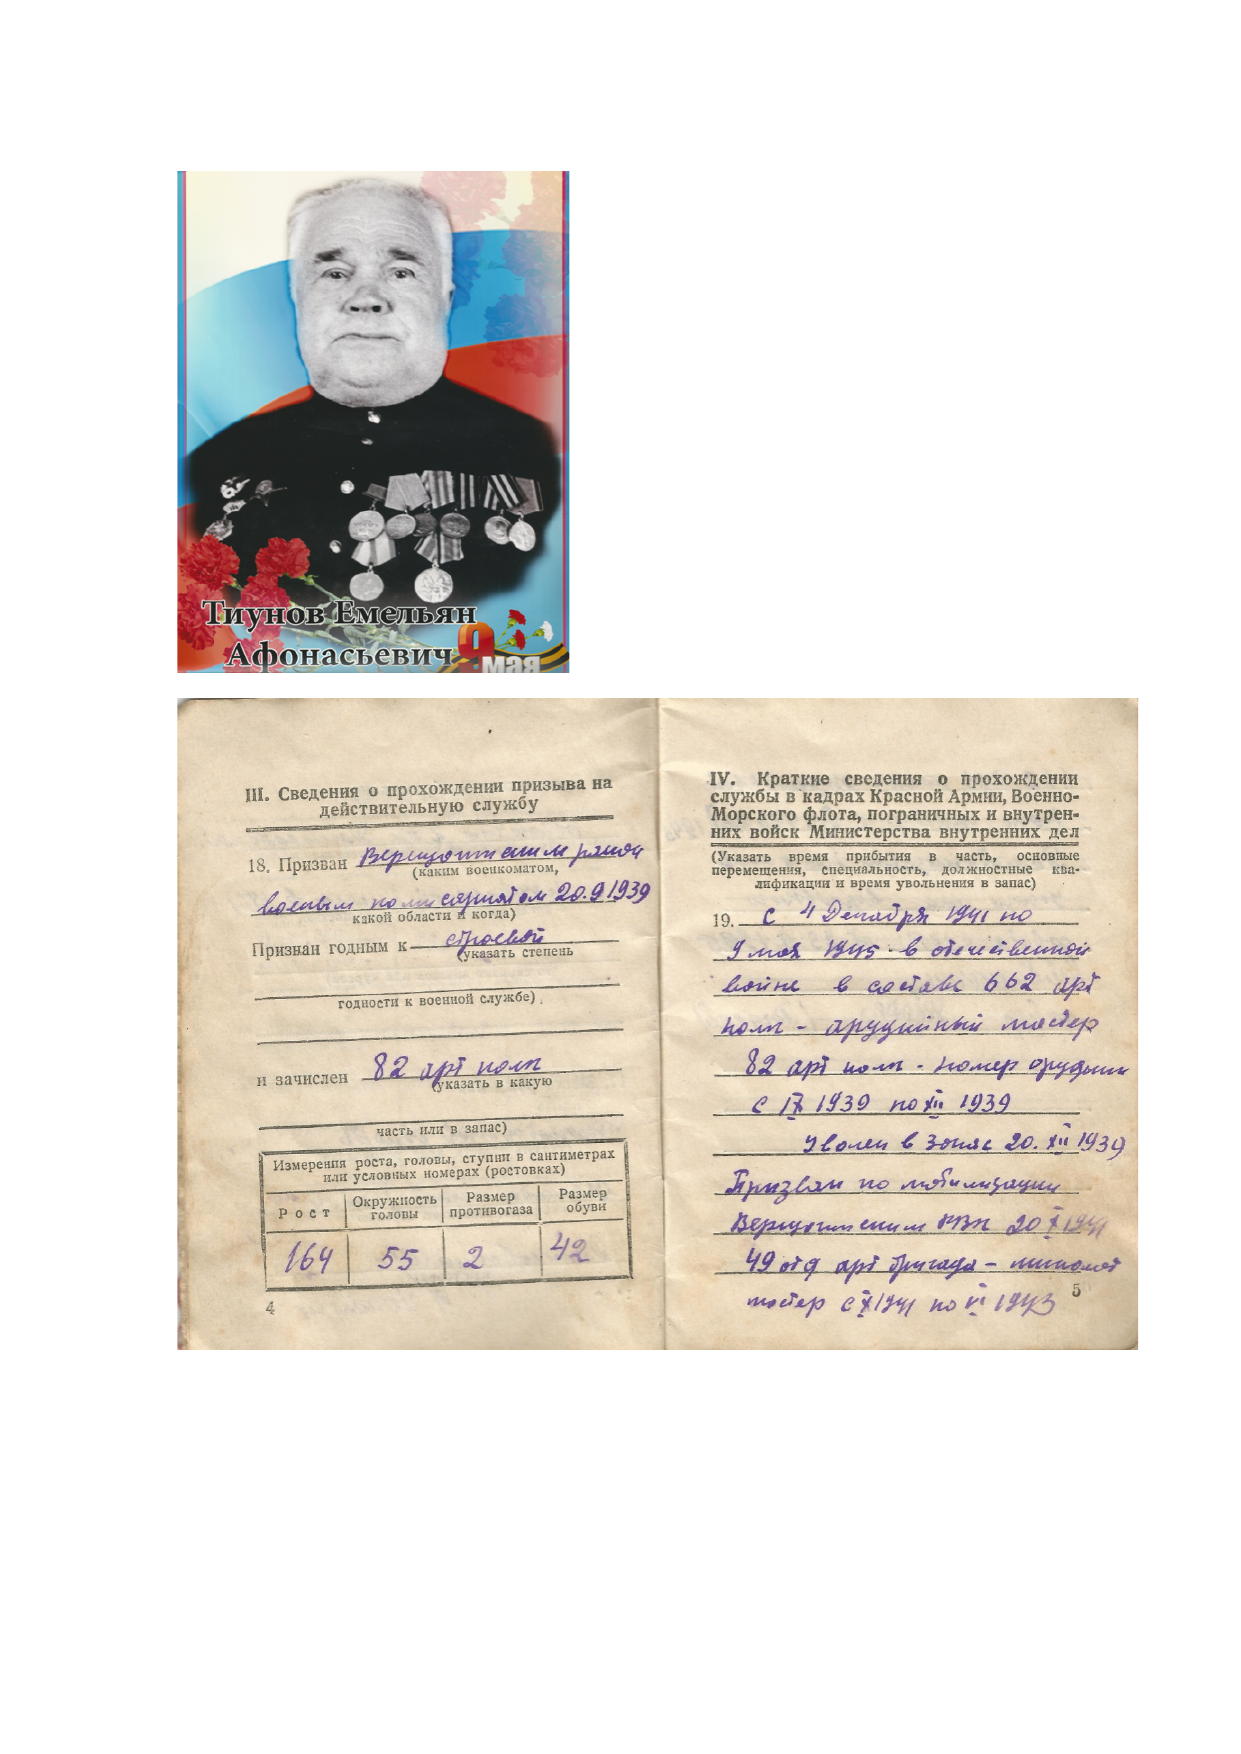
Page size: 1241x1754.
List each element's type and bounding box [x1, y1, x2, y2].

picture [177, 698, 1139, 1350]
picture [177, 171, 570, 673]
